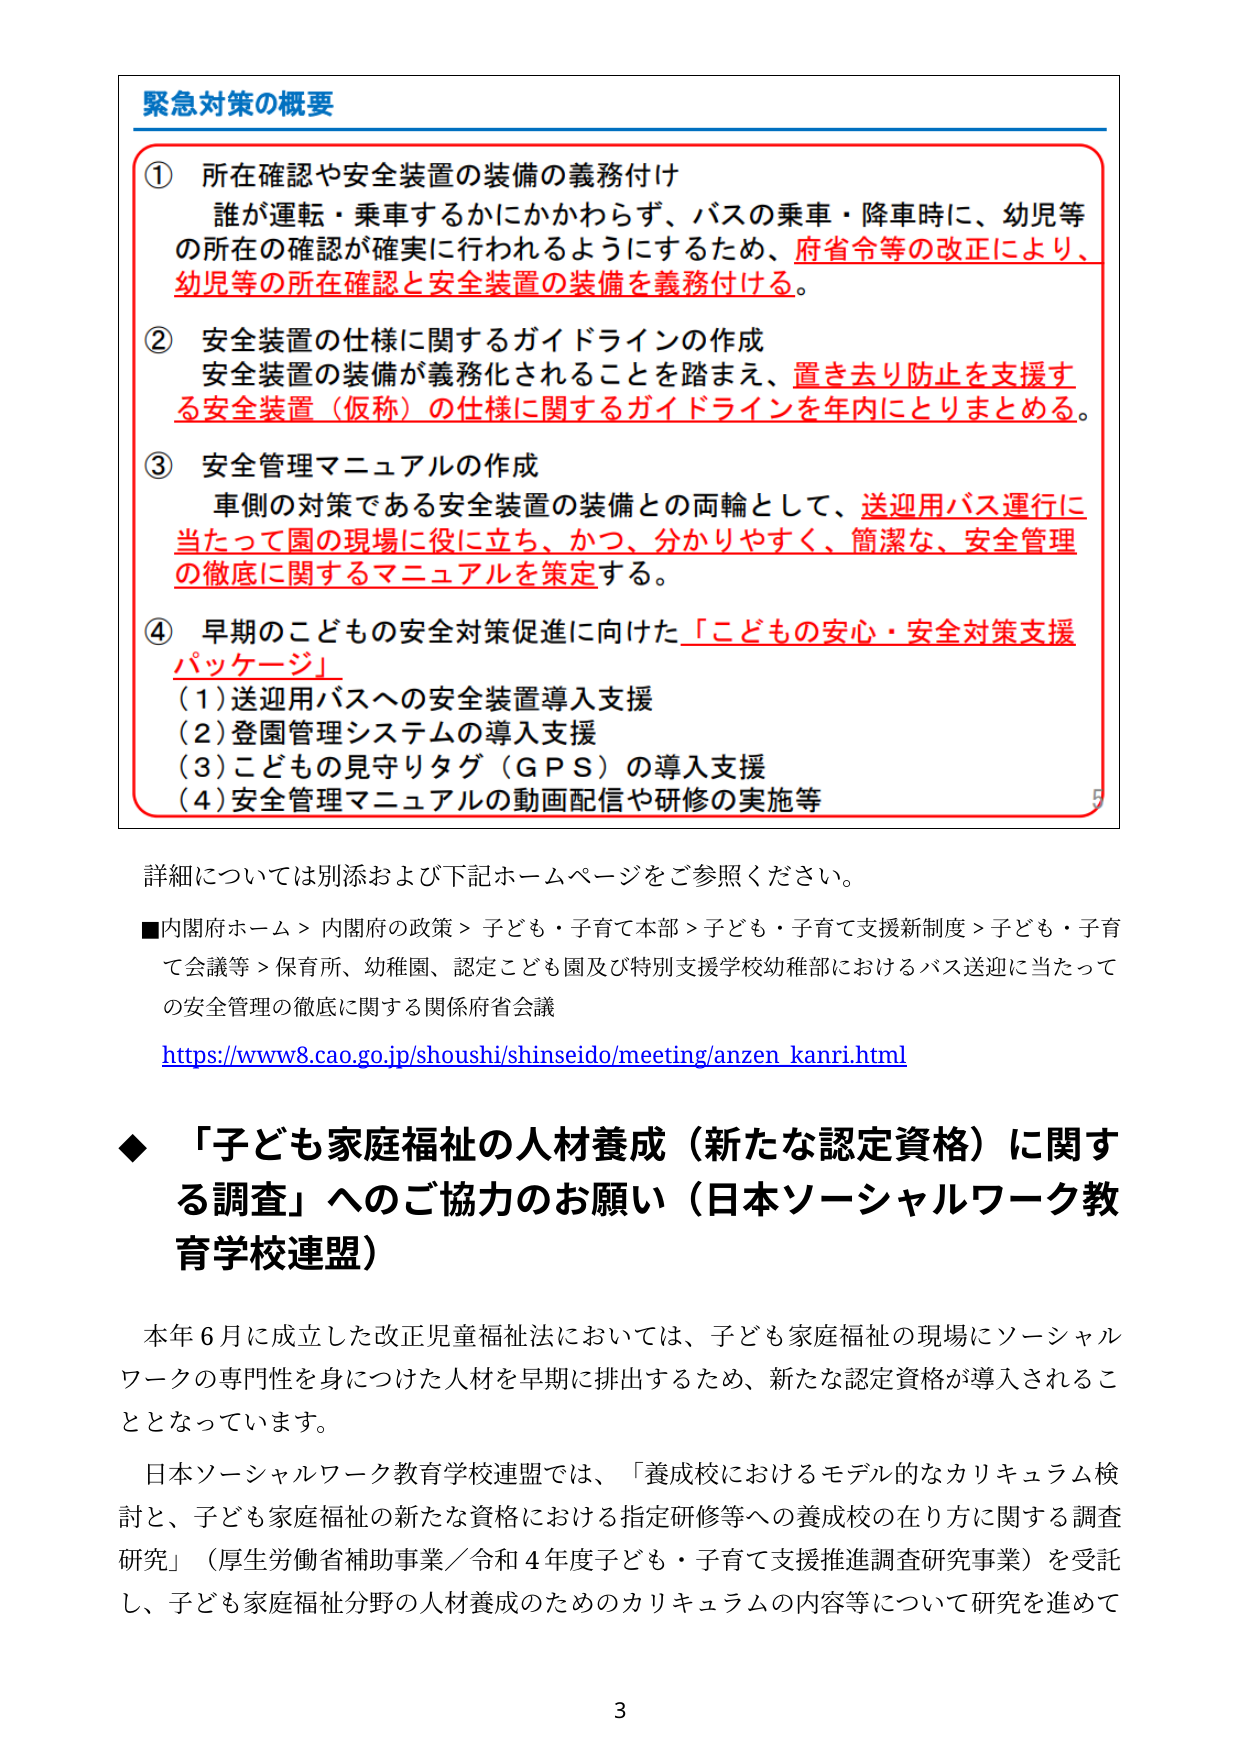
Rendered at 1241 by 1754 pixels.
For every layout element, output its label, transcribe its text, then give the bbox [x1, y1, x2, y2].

text 詳細については別添および下記ホームページをご参照ください。 [118, 857, 1122, 893]
text ■内閣府ホーム > 内閣府の政策 > 子ども・子育て本部 > 子ども・子育て支援新制度 > 子ども・子育て会議等 > 保育所、幼稚園、認定こども園及び特別支援学校幼稚部におけるバス送迎に当たっての安全管理の徹底に関する関係府省会議 [140, 911, 1122, 1021]
text ◆ 「子ども家庭福祉の人材養成（新たな認定資格）に関する調査」へのご協力のお願い（日本ソーシャルワーク教育学校連盟） [118, 1115, 1122, 1278]
text 本年6月に成立した改正児童福祉法においては、子ども家庭福祉の現場にソーシャルワークの専門性を身につけた人材を早期に排出するため、新たな認定資格が導入されることとなっています。 [118, 1316, 1122, 1439]
table_header [119, 76, 1119, 828]
text https://www8.cao.go.jp/shoushi/shinseido/meeting/anzen_kanri.html [118, 1038, 1122, 1070]
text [118, 1454, 1122, 1621]
